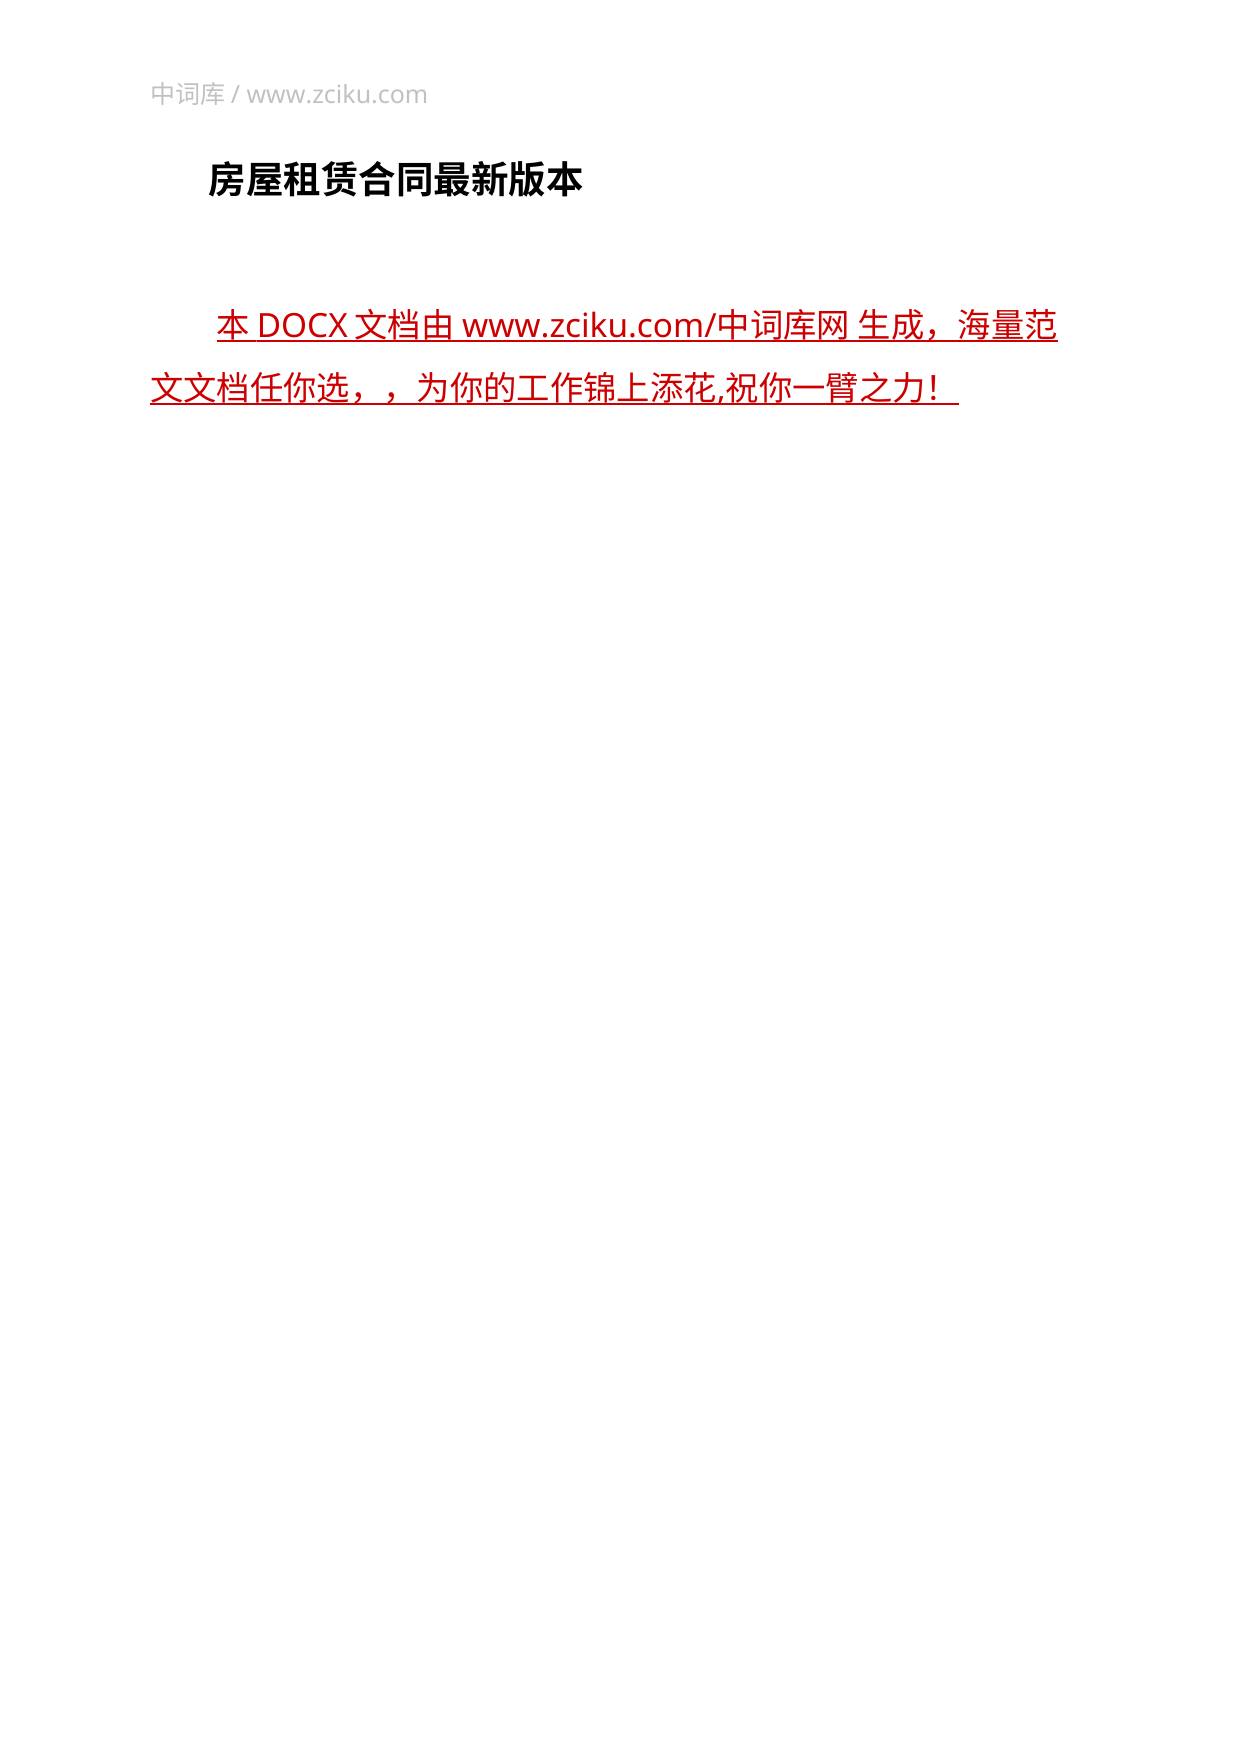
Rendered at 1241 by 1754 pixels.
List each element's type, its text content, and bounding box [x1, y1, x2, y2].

text 本DOCX文档由 www.zciku.com/中词库网 生成，海量范文文档任你选，，为你的工作锦上添花,祝你一臂之力！ [150, 299, 1090, 410]
text 房屋租赁合同最新版本 [150, 150, 1090, 204]
